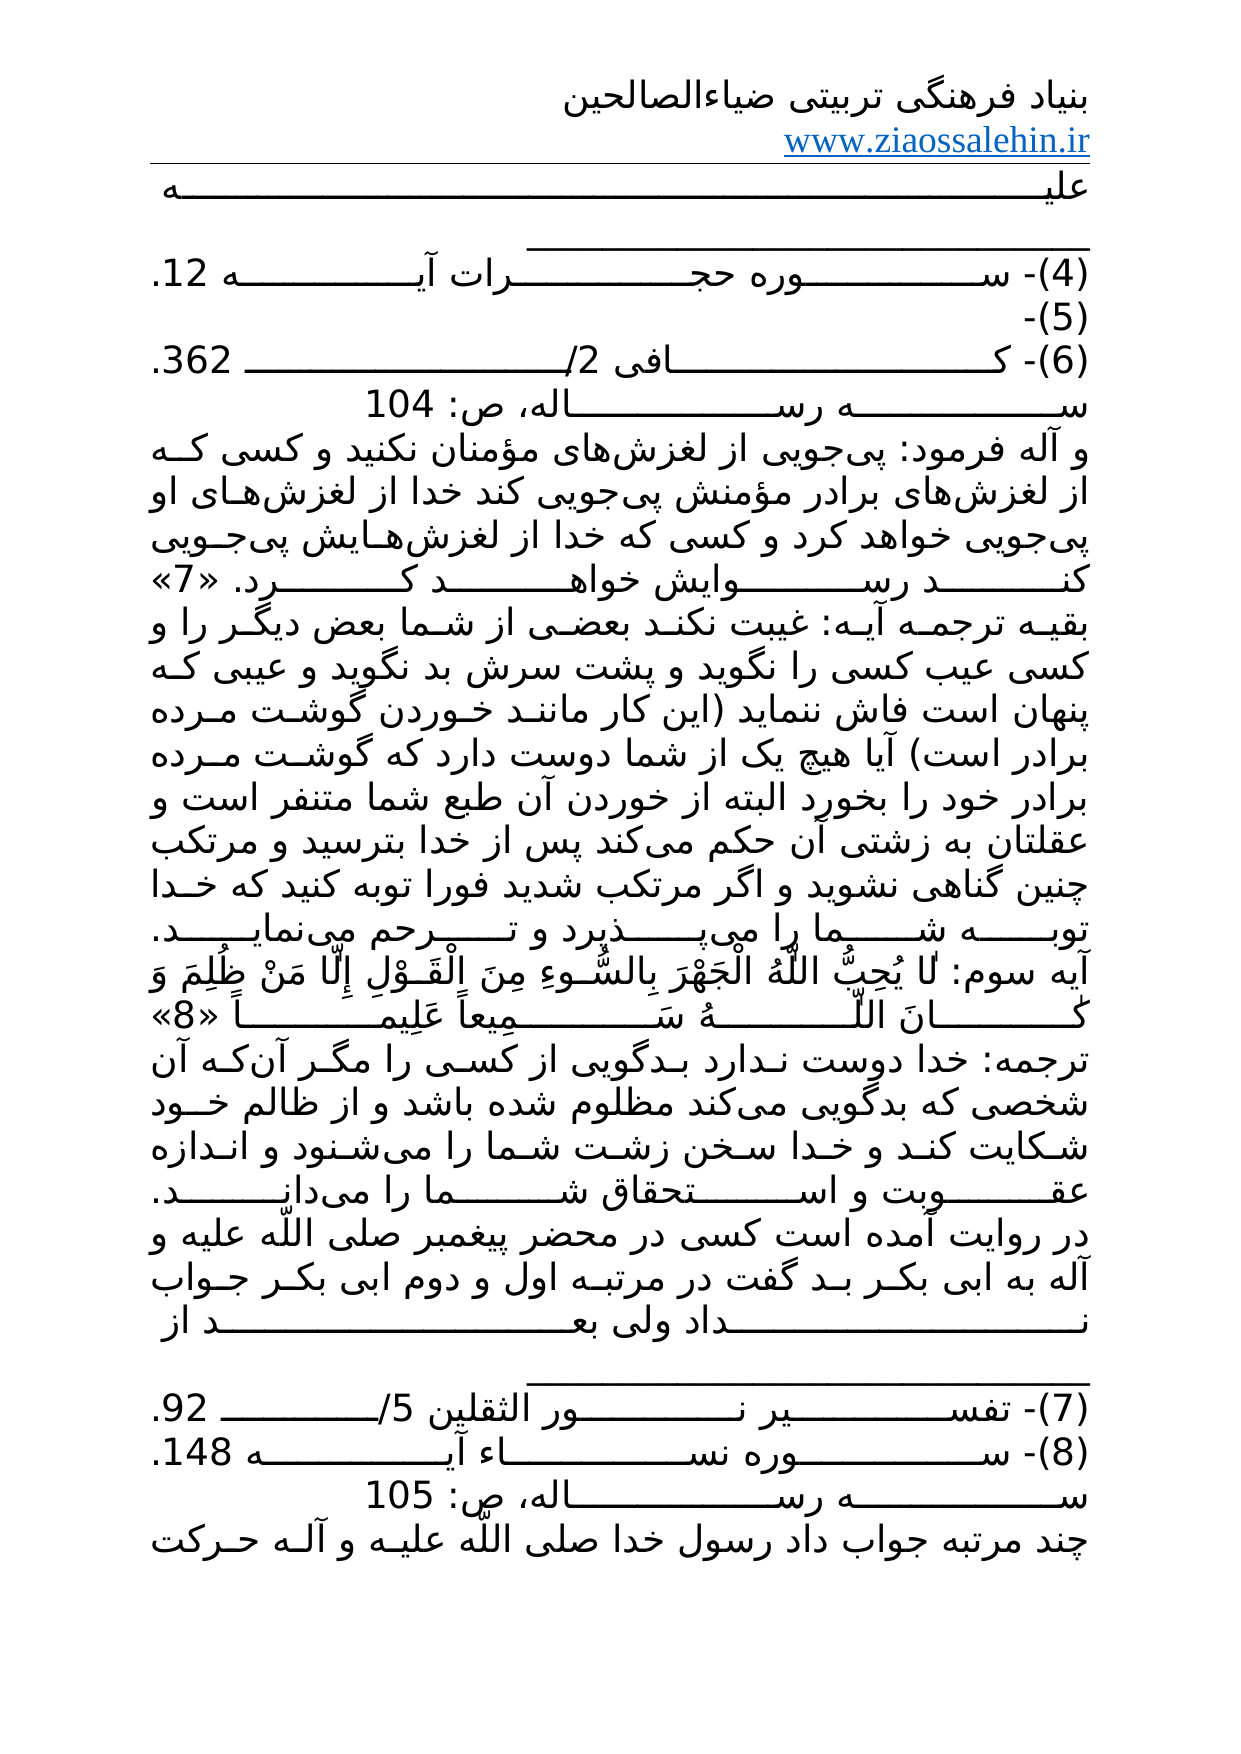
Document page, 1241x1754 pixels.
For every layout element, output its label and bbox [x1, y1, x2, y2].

text [150, 164, 1090, 1561]
